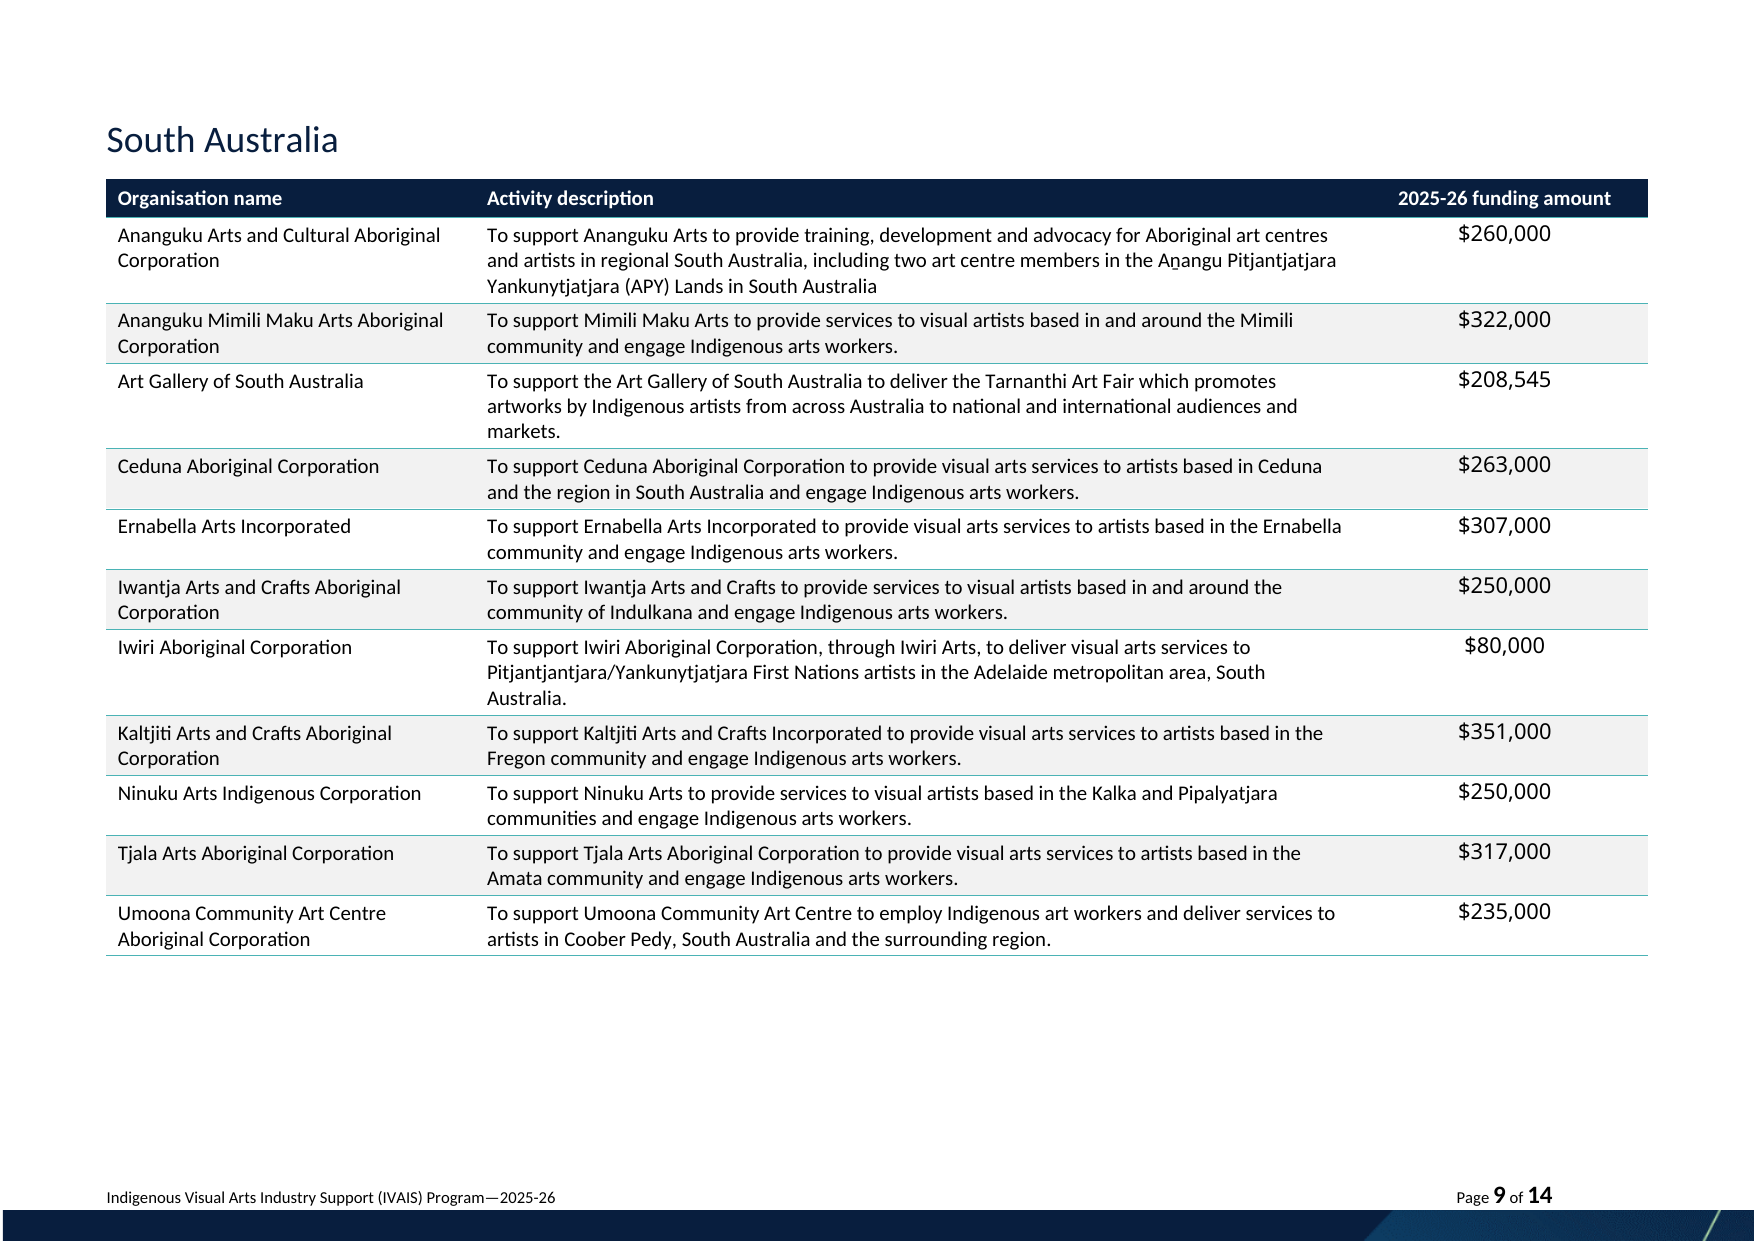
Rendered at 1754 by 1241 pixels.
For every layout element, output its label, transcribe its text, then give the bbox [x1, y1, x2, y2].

table_cell Ananguku Mimili Maku Arts Aboriginal Corporation [106, 304, 476, 363]
table_cell $351,000 [1361, 716, 1648, 775]
table_header Activity description [476, 179, 1361, 217]
table_cell $80,000 [1361, 630, 1648, 714]
table_cell Kaltjiti Arts and Crafts Aboriginal Corporation [106, 716, 476, 775]
picture [2, 1210, 1754, 1241]
table_cell Tjala Arts Aboriginal Corporation [106, 836, 476, 895]
table_cell $263,000 [1361, 449, 1648, 508]
table_cell To support Ceduna Aboriginal Corporation to provide visual arts services to artists based in Ceduna and the region in South Australia and engage Indigenous arts workers. [476, 449, 1361, 508]
table_cell To support Ninuku Arts to provide services to visual artists based in the Kalka and Pipalyatjara communities and engage Indigenous arts workers. [476, 776, 1361, 835]
table_cell Ceduna Aboriginal Corporation [106, 449, 476, 508]
table_cell $307,000 [1361, 510, 1648, 569]
table_cell To support Ernabella Arts Incorporated to provide visual arts services to artists based in the Ernabella community and engage Indigenous arts workers. [476, 510, 1361, 569]
table_cell $250,000 [1361, 776, 1648, 835]
table_cell $250,000 [1361, 570, 1648, 629]
table_cell $208,545 [1361, 364, 1648, 448]
table_cell $317,000 [1361, 836, 1648, 895]
subtitle South Australia [106, 116, 1648, 162]
table_cell $322,000 [1361, 304, 1648, 363]
table_cell Ninuku Arts Indigenous Corporation [106, 776, 476, 835]
table_cell Ananguku Arts and Cultural Aboriginal Corporation [106, 218, 476, 302]
table_cell To support Kaltjiti Arts and Crafts Incorporated to provide visual arts services to artists based in the Fregon community and engage Indigenous arts workers. [476, 716, 1361, 775]
table_cell To support Iwiri Aboriginal Corporation, through Iwiri Arts, to deliver visual arts services to Pitjantjantjara/Yankunytjatjara First Nations artists in the Adelaide metropolitan area, South Australia. [476, 630, 1361, 714]
table_cell Art Gallery of South Australia [106, 364, 476, 448]
table_cell To support Tjala Arts Aboriginal Corporation to provide visual arts services to artists based in the Amata community and engage Indigenous arts workers. [476, 836, 1361, 895]
table_cell To support the Art Gallery of South Australia to deliver the Tarnanthi Art Fair which promotes artworks by Indigenous artists from across Australia to national and international audiences and markets. [476, 364, 1361, 448]
table_cell Umoona Community Art Centre Aboriginal Corporation [106, 896, 476, 955]
table_cell To support Mimili Maku Arts to provide services to visual artists based in and around the Mimili community and engage Indigenous arts workers. [476, 304, 1361, 363]
table_cell Iwantja Arts and Crafts Aboriginal Corporation [106, 570, 476, 629]
table_cell Iwiri Aboriginal Corporation [106, 630, 476, 714]
table_cell Ernabella Arts Incorporated [106, 510, 476, 569]
table_cell To support Iwantja Arts and Crafts to provide services to visual artists based in and around the community of Indulkana and engage Indigenous arts workers. [476, 570, 1361, 629]
table_cell To support Umoona Community Art Centre to employ Indigenous art workers and deliver services to artists in Coober Pedy, South Australia and the surrounding region. [476, 896, 1361, 955]
table_header Organisation name [106, 179, 476, 217]
table_header 2025-26 funding amount [1361, 179, 1648, 217]
table_cell $260,000 [1361, 218, 1648, 302]
table_cell To support Ananguku Arts to provide training, development and advocacy for Aboriginal art centres and artists in regional South Australia, including two art centre members in the Aṉangu Pitjantjatjara Yankunytjatjara (APY) Lands in South Australia [476, 218, 1361, 302]
table_cell $235,000 [1361, 896, 1648, 955]
